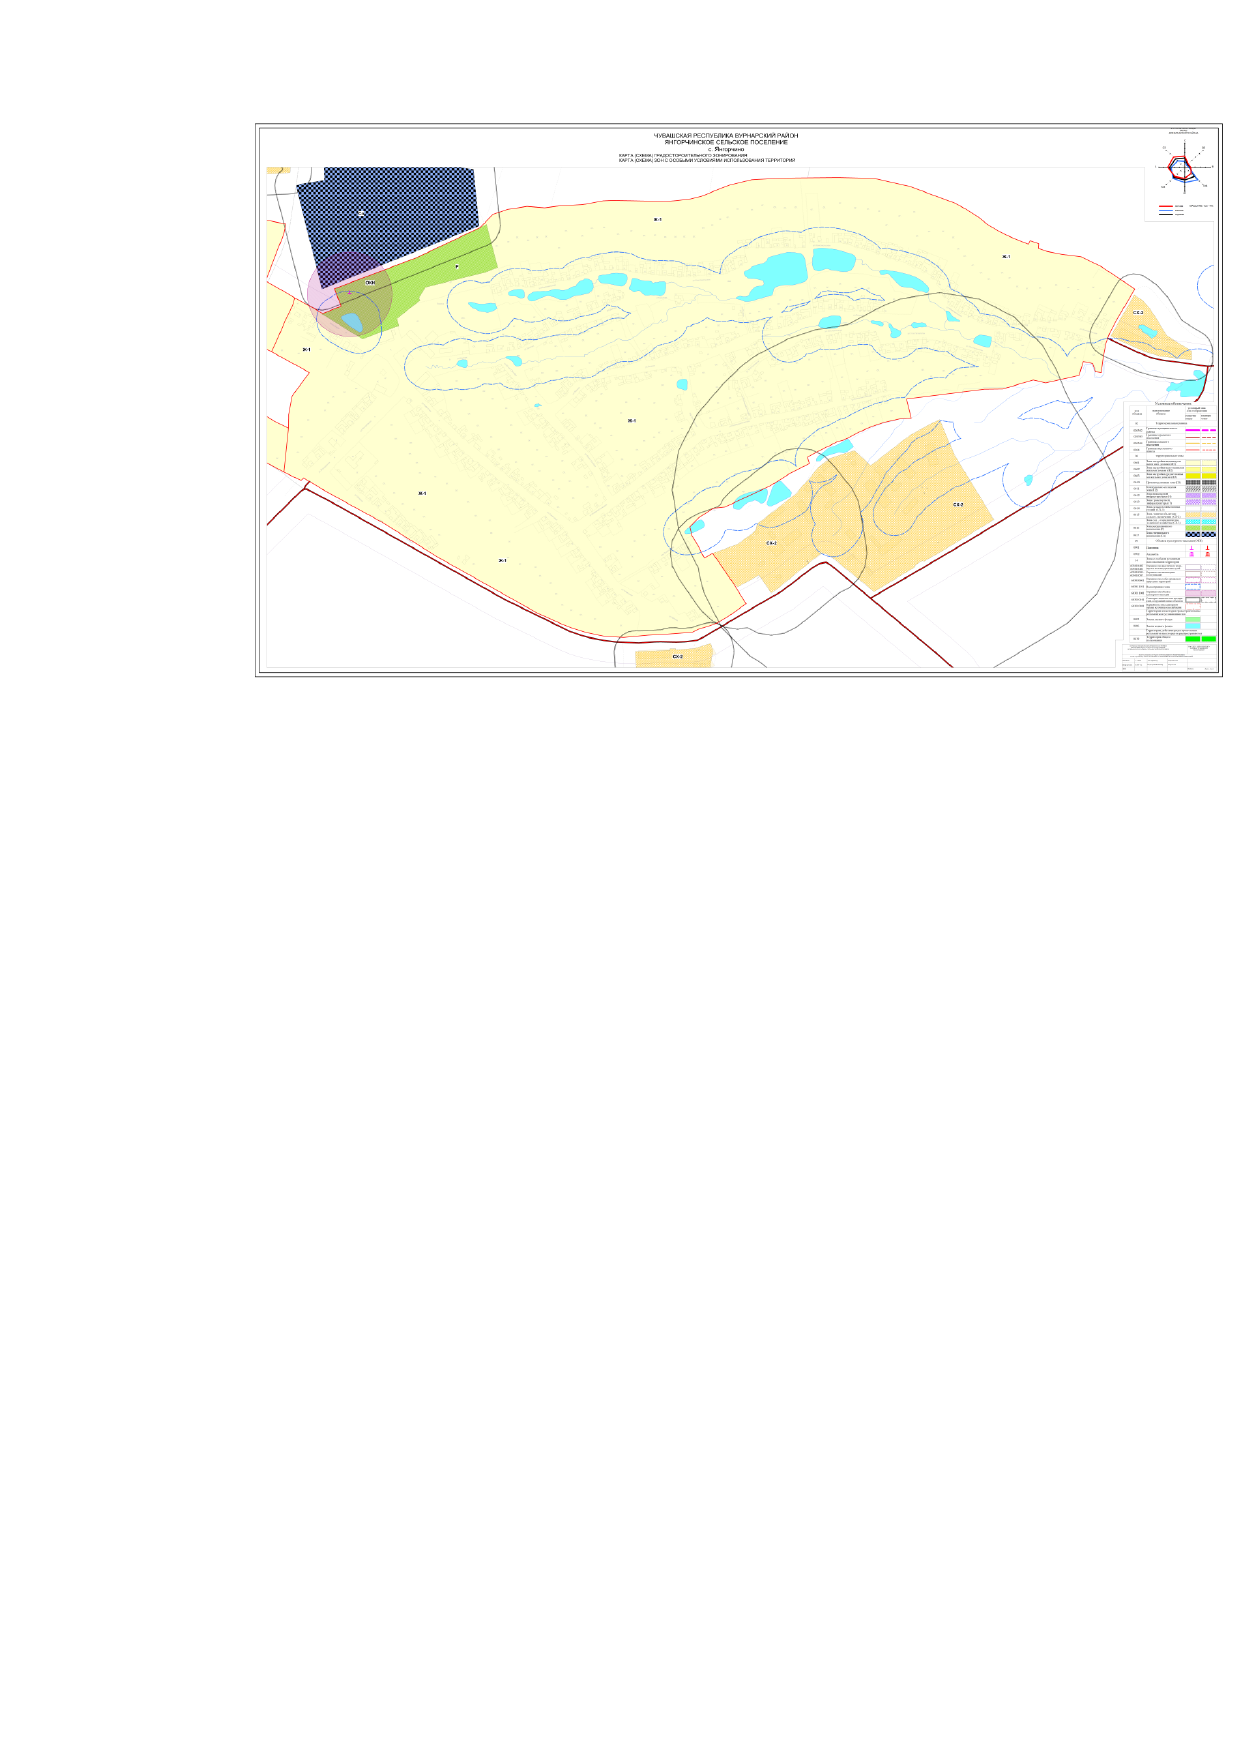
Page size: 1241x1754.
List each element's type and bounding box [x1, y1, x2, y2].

picture [251, 118, 1226, 682]
